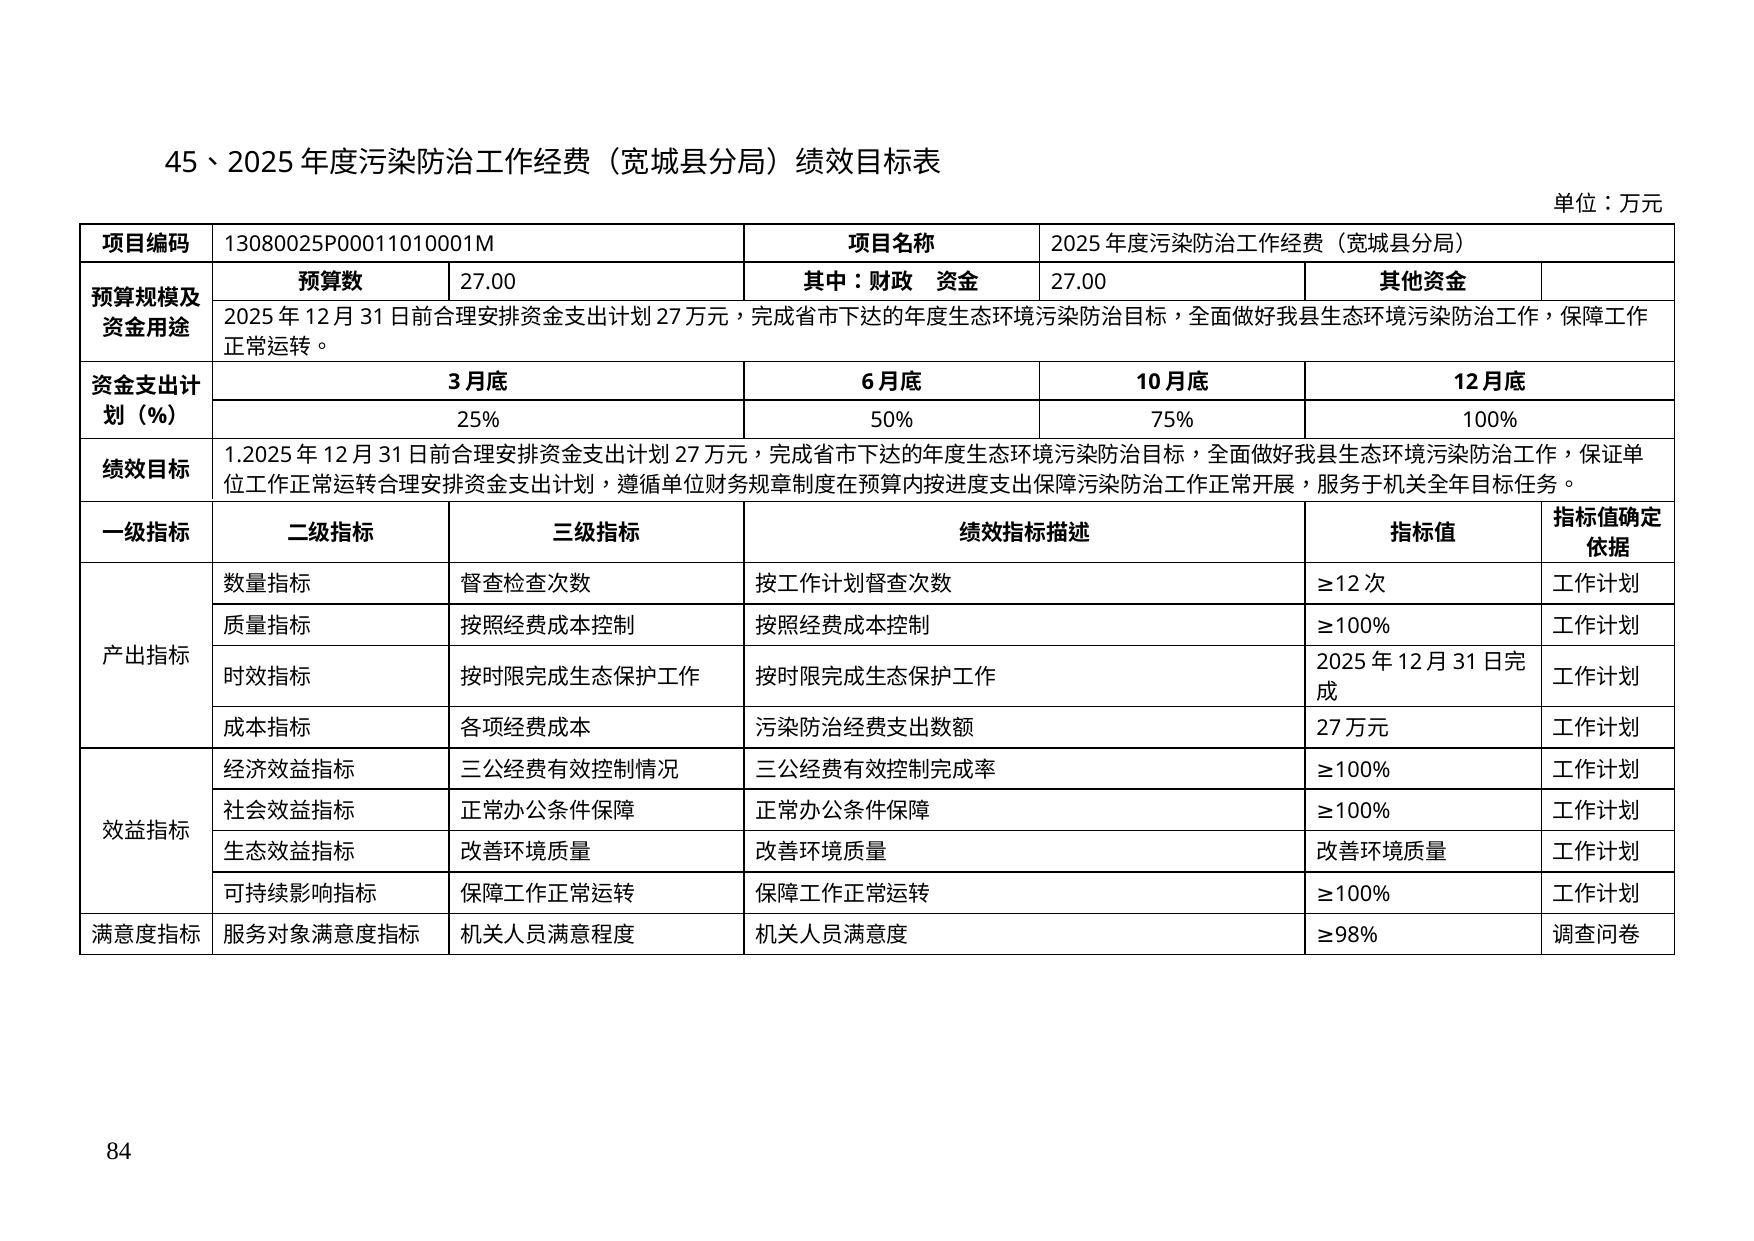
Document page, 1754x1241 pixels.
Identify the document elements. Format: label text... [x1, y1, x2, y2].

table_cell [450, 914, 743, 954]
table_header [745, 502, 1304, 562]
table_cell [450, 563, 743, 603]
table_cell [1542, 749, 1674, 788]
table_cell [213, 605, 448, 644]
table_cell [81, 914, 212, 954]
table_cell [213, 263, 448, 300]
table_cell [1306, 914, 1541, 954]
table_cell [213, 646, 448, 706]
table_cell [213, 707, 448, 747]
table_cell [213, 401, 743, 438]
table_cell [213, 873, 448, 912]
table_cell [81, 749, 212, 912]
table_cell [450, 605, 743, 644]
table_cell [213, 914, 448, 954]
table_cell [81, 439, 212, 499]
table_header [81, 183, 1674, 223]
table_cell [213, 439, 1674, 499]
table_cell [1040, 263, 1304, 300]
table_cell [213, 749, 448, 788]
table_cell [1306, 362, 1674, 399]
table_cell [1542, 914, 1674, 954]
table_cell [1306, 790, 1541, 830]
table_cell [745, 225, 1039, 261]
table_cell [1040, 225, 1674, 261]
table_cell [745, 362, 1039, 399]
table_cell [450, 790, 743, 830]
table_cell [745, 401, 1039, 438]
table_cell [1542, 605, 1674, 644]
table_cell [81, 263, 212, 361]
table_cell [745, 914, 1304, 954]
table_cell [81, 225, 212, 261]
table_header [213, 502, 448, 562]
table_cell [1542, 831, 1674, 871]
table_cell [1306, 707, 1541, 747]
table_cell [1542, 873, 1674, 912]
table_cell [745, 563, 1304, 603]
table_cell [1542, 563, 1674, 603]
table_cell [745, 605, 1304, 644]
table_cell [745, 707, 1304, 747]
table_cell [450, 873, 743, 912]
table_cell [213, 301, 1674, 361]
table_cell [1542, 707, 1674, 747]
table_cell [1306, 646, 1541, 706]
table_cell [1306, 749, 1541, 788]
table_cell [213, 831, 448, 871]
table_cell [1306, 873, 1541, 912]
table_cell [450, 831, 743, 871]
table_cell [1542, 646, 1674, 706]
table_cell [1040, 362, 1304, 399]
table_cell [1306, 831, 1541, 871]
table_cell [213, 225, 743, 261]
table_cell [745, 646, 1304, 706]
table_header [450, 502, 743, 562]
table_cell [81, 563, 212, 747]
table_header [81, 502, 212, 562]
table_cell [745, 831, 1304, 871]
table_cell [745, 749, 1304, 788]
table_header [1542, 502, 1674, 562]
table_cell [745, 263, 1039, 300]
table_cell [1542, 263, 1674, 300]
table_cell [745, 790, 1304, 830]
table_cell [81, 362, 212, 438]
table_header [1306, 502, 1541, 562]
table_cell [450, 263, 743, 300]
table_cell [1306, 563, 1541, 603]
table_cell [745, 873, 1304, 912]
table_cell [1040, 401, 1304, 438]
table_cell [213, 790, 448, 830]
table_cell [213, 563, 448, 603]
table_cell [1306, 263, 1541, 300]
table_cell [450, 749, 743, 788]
text 45、2025年度污染防治工作经费（宽城县分局）绩效目标表 [106, 142, 1648, 181]
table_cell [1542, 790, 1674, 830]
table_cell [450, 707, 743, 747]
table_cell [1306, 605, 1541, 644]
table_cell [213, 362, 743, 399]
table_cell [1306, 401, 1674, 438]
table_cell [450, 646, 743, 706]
